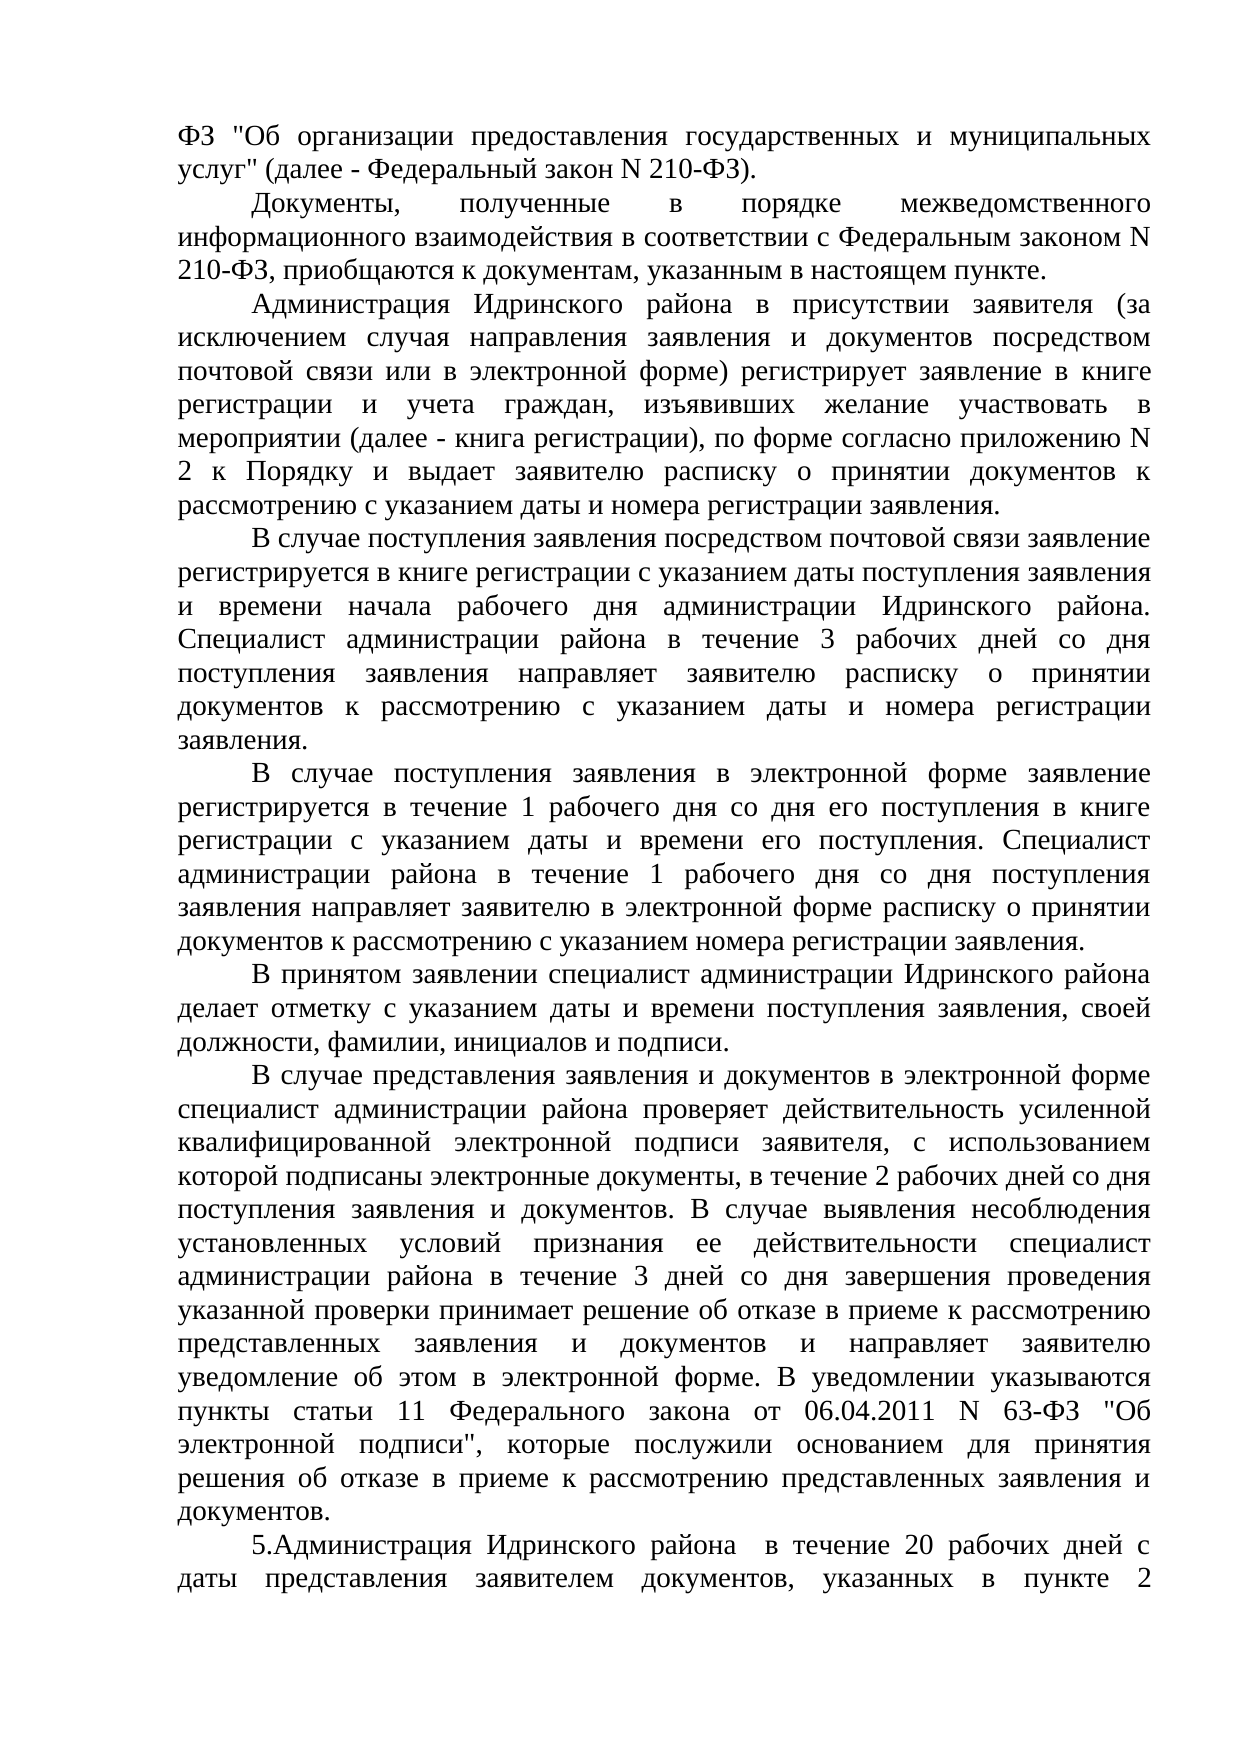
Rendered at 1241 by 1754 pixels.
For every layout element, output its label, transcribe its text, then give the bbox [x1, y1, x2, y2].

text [177, 118, 1152, 185]
text В принятом заявлении специалист администрации Идринского района делает отметку с указанием даты и времени поступления заявления, своей должности, фамилии, инициалов и подписи. [177, 957, 1152, 1057]
text Администрация Идринского района в присутствии заявителя (за исключением случая направления заявления и документов посредством почтовой связи или в электронной форме) регистрирует заявление в книге регистрации и учета граждан, изъявивших желание участвовать в мероприятии (далее - книга регистрации), по форме согласно приложению N 2 к Порядку и выдает заявителю расписку о принятии документов к рассмотрению с указанием даты и номера регистрации заявления. [177, 286, 1152, 521]
text В случае представления заявления и документов в электронной форме специалист администрации района проверяет действительность усиленной квалифицированной электронной подписи заявителя, с использованием которой подписаны электронные документы, в течение 2 рабочих дней со дня поступления заявления и документов. В случае выявления несоблюдения установленных условий признания ее действительности специалист администрации района в течение 3 дней со дня завершения проведения указанной проверки принимает решение об отказе в приеме к рассмотрению представленных заявления и документов и направляет заявителю уведомление об этом в электронной форме. В уведомлении указываются пункты статьи 11 Федерального закона от 06.04.2011 N 63-ФЗ "Об электронной подписи", которые послужили основанием для принятия решения об отказе в приеме к рассмотрению представленных заявления и документов. [177, 1057, 1152, 1527]
text В случае поступления заявления посредством почтовой связи заявление регистрируется в книге регистрации с указанием даты поступления заявления и времени начала рабочего дня администрации Идринского района. Специалист администрации района в течение 3 рабочих дней со дня поступления заявления направляет заявителю расписку о принятии документов к рассмотрению с указанием даты и номера регистрации заявления. [177, 521, 1152, 755]
text В случае поступления заявления в электронной форме заявление регистрируется в течение 1 рабочего дня со дня его поступления в книге регистрации с указанием даты и времени его поступления. Специалист администрации района в течение 1 рабочего дня со дня поступления заявления направляет заявителю в электронной форме расписку о принятии документов к рассмотрению с указанием номера регистрации заявления. [177, 755, 1152, 957]
text Документы, полученные в порядке межведомственного информационного взаимодействия в соответствии с Федеральным законом N 210-ФЗ, приобщаются к документам, указанным в настоящем пункте. [177, 185, 1152, 286]
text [177, 1527, 1152, 1594]
